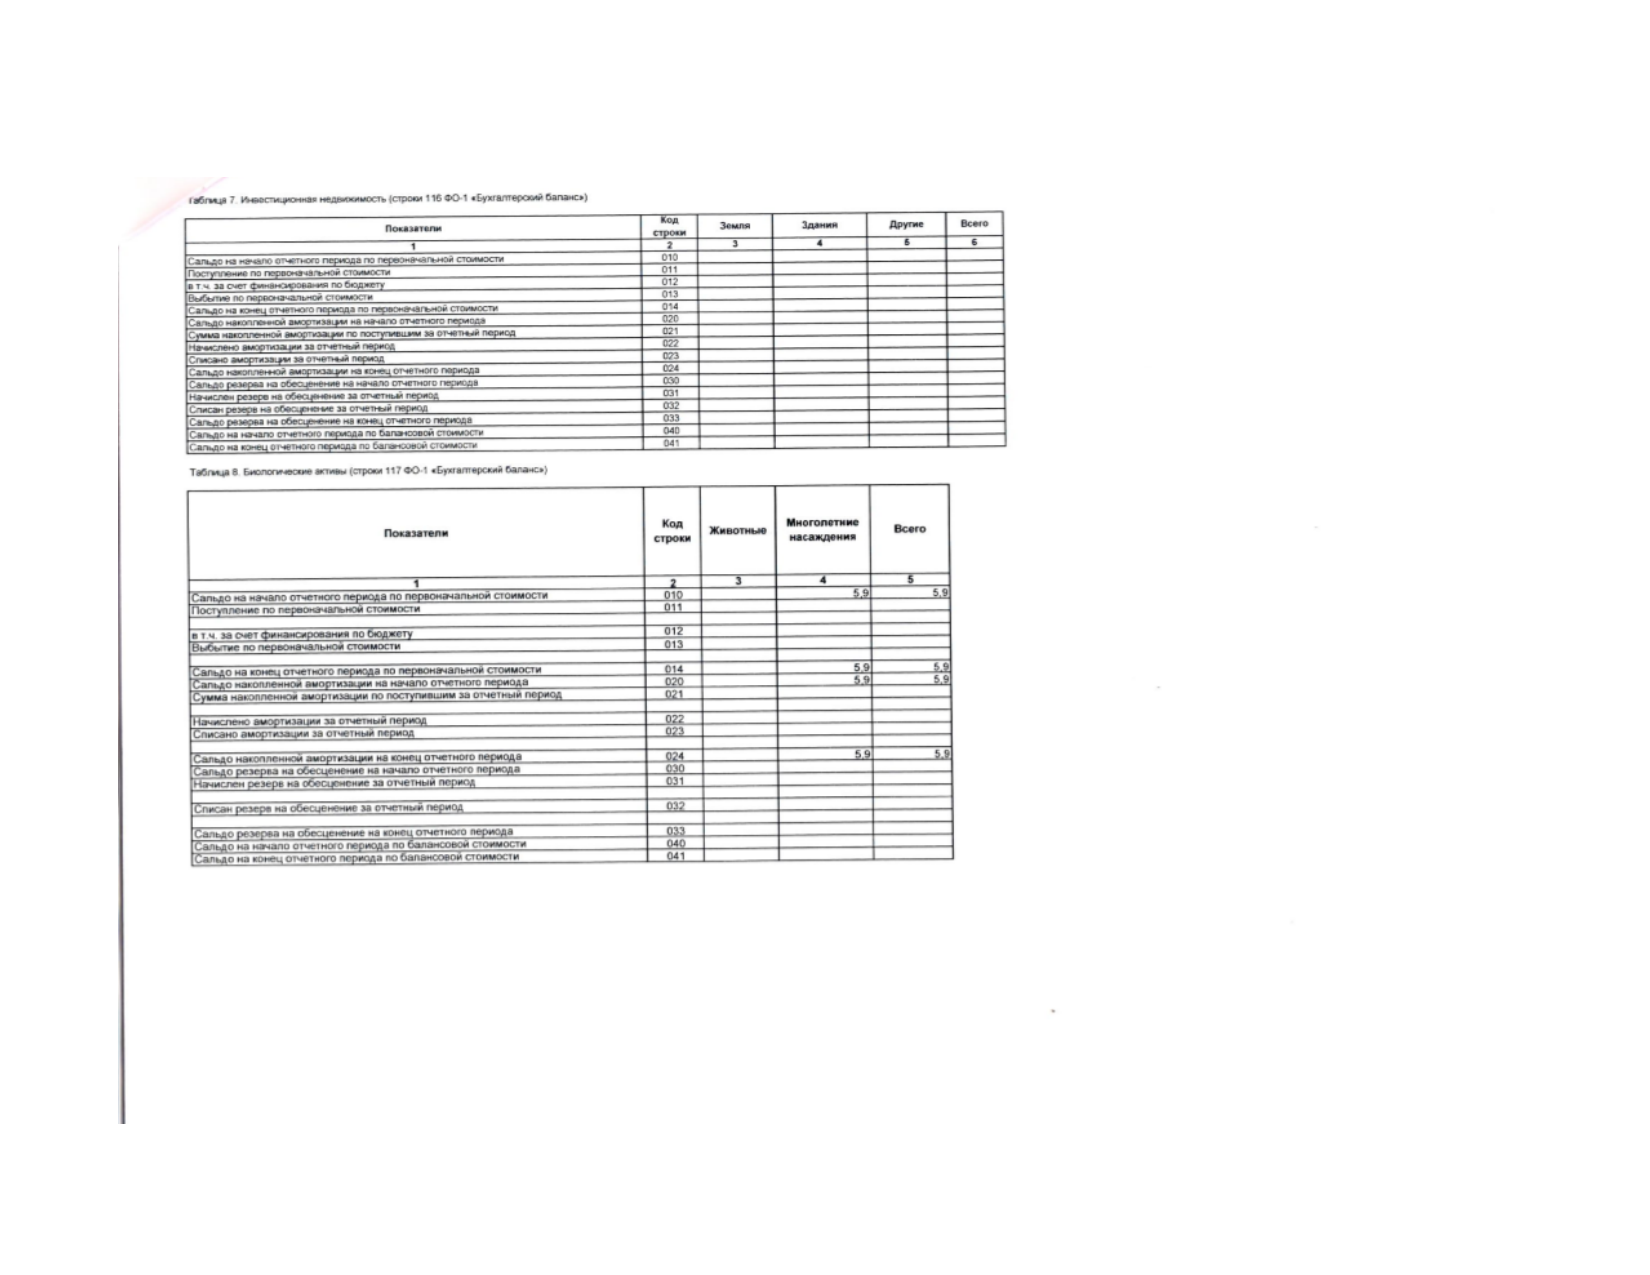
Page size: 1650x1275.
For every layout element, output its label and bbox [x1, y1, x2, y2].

picture [118, 177, 1532, 1124]
